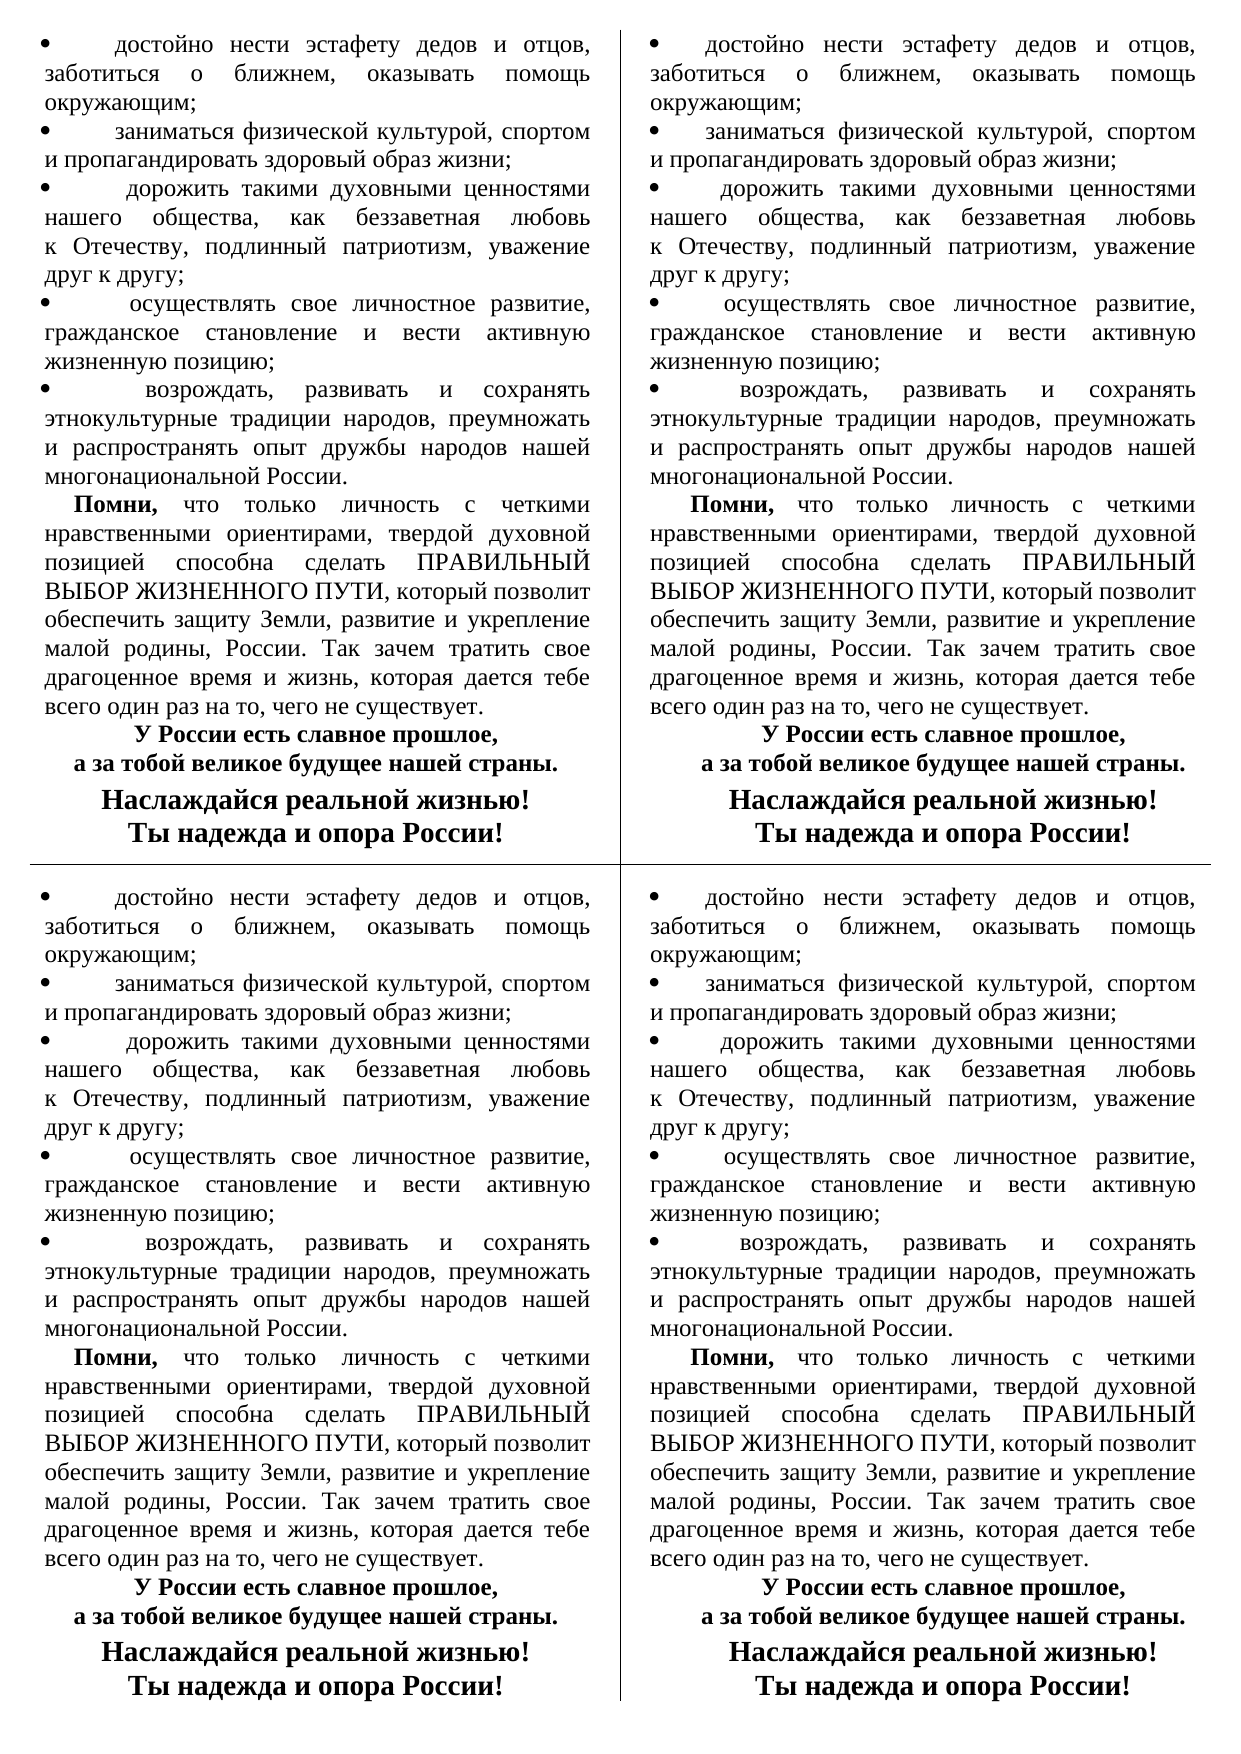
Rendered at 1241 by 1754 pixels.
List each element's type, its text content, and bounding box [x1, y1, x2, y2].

table_header достойно нести эстафету дедов и отцов, заботиться о ближнем, оказывать помощь окружающим; заниматься физической культурой, спортом и пропагандировать здоровый образ жизни; дорожить такими духовными ценностями нашего общества, как беззаветная любовь к Отечеству, подлинный патриотизм, уважение друг к другу; осуществлять свое личностное развитие, гражданское становление и вести активную жизненную позицию; возрождать, развивать и сохранять этнокультурные традиции народов, преумножать и распространять опыт дружбы народов нашей многонациональной России. Помни, что только личность с четкими нравственными ориентирами, твердой духовной позицией способна сделать правильный выбор жизненного пути, который позволит обеспечить защиту Земли, развитие и укрепление малой родины, России. Так зачем тратить свое драгоценное время и жизнь, которая дается тебе всего один раз на то, чего не существует. У России есть славное прошлое, а за тобой великое будущее нашей страны. Наслаждайся реальной жизнью! Ты надежда и опора России! [621, 30, 1211, 864]
table_header достойно нести эстафету дедов и отцов, заботиться о ближнем, оказывать помощь окружающим; заниматься физической культурой, спортом и пропагандировать здоровый образ жизни; дорожить такими духовными ценностями нашего общества, как беззаветная любовь к Отечеству, подлинный патриотизм, уважение друг к другу; осуществлять свое личностное развитие, гражданское становление и вести активную жизненную позицию; возрождать, развивать и сохранять этнокультурные традиции народов, преумножать и распространять опыт дружбы народов нашей многонациональной России. Помни, что только личность с четкими нравственными ориентирами, твердой духовной позицией способна сделать правильный выбор жизненного пути, который позволит обеспечить защиту Земли, развитие и укрепление малой родины, России. Так зачем тратить свое драгоценное время и жизнь, которая дается тебе всего один раз на то, чего не существует. У России есть славное прошлое, а за тобой великое будущее нашей страны. Наслаждайся реальной жизнью! Ты надежда и опора России! [30, 30, 620, 864]
table_cell достойно нести эстафету дедов и отцов, заботиться о ближнем, оказывать помощь окружающим; заниматься физической культурой, спортом и пропагандировать здоровый образ жизни; дорожить такими духовными ценностями нашего общества, как беззаветная любовь к Отечеству, подлинный патриотизм, уважение друг к другу; осуществлять свое личностное развитие, гражданское становление и вести активную жизненную позицию; возрождать, развивать и сохранять этнокультурные традиции народов, преумножать и распространять опыт дружбы народов нашей многонациональной России. Помни, что только личность с четкими нравственными ориентирами, твердой духовной позицией способна сделать правильный выбор жизненного пути, который позволит обеспечить защиту Земли, развитие и укрепление малой родины, России. Так зачем тратить свое драгоценное время и жизнь, которая дается тебе всего один раз на то, чего не существует. У России есть славное прошлое, а за тобой великое будущее нашей страны. Наслаждайся реальной жизнью! Ты надежда и опора России! [30, 865, 620, 1701]
table_cell достойно нести эстафету дедов и отцов, заботиться о ближнем, оказывать помощь окружающим; заниматься физической культурой, спортом и пропагандировать здоровый образ жизни; дорожить такими духовными ценностями нашего общества, как беззаветная любовь к Отечеству, подлинный патриотизм, уважение друг к другу; осуществлять свое личностное развитие, гражданское становление и вести активную жизненную позицию; возрождать, развивать и сохранять этнокультурные традиции народов, преумножать и распространять опыт дружбы народов нашей многонациональной России. Помни, что только личность с четкими нравственными ориентирами, твердой духовной позицией способна сделать правильный выбор жизненного пути, который позволит обеспечить защиту Земли, развитие и укрепление малой родины, России. Так зачем тратить свое драгоценное время и жизнь, которая дается тебе всего один раз на то, чего не существует. У России есть славное прошлое, а за тобой великое будущее нашей страны. Наслаждайся реальной жизнью! Ты надежда и опора России! [621, 865, 1211, 1701]
